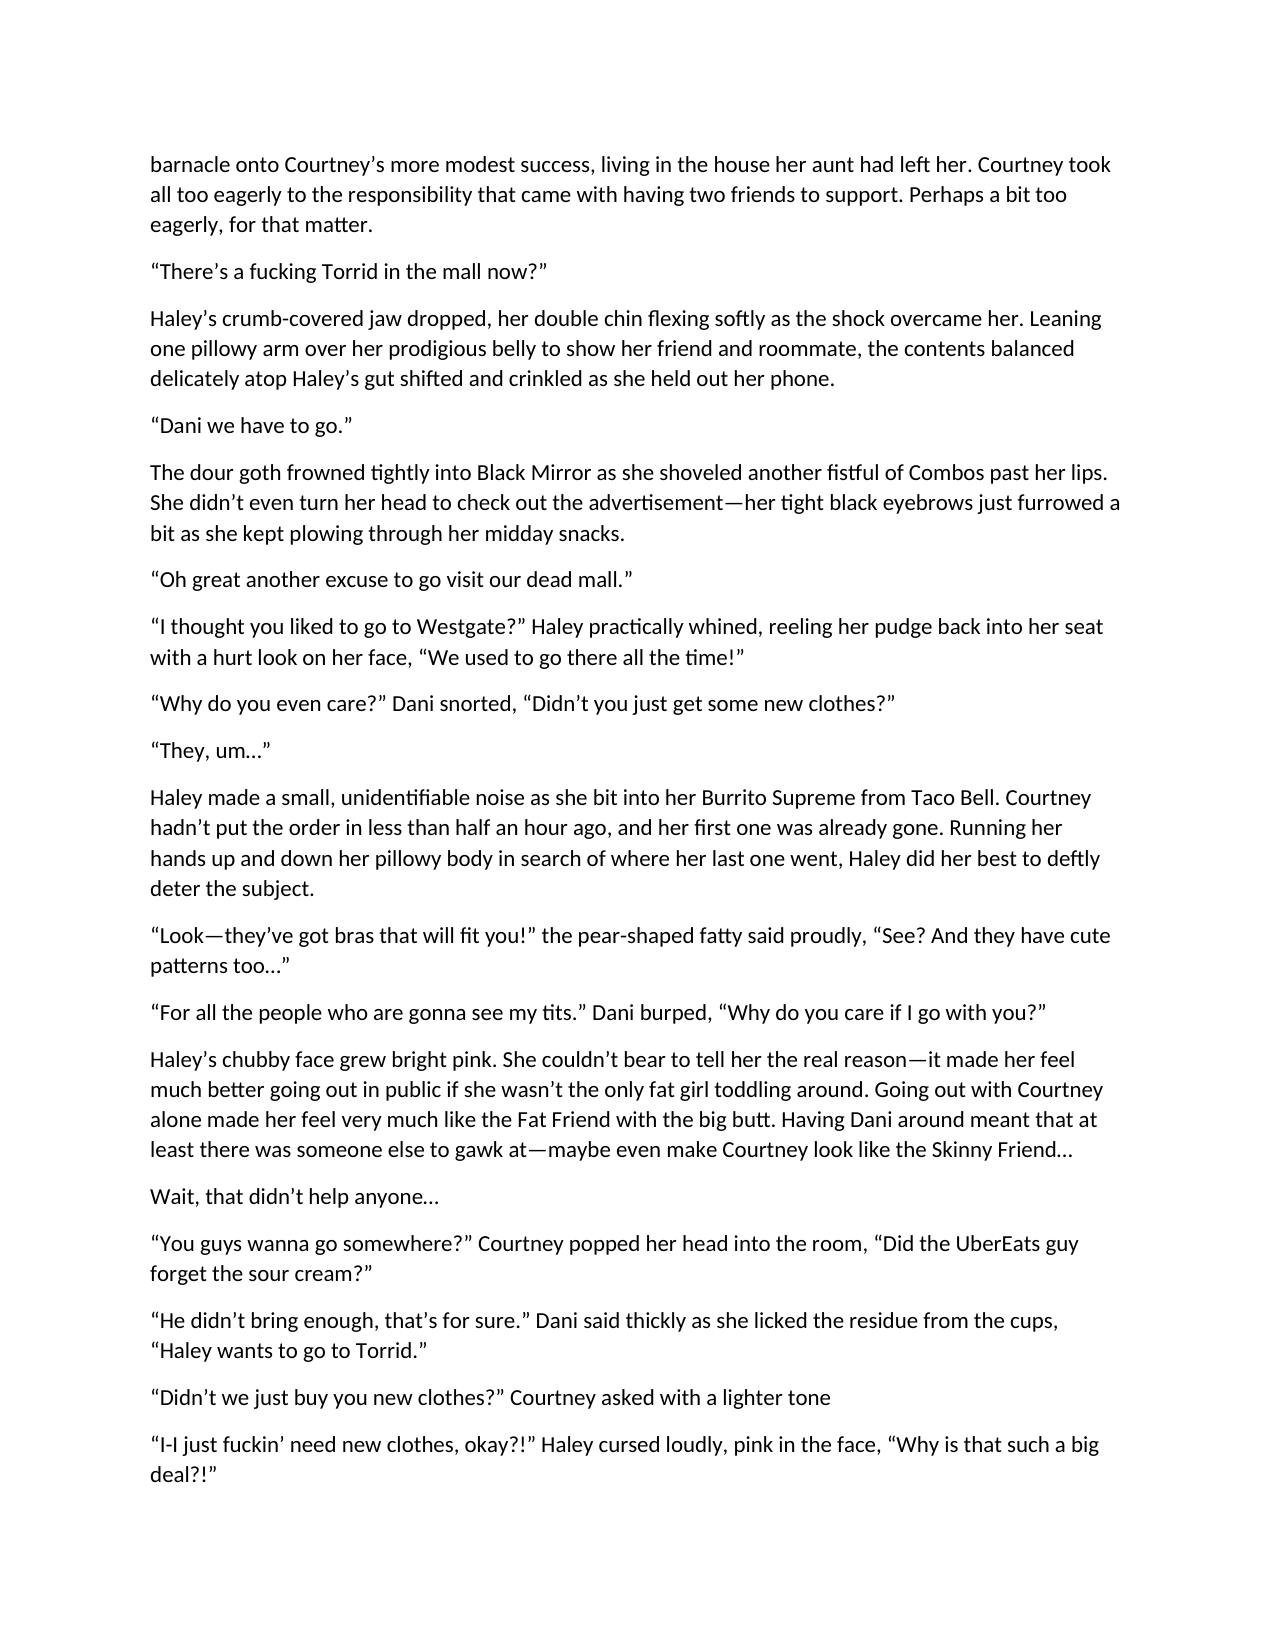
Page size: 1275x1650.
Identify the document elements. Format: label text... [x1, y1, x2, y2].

text “I-I just fuckin’ need new clothes, okay?!” Haley cursed loudly, pink in the face, “Why is that such a big deal?!” [150, 1430, 1125, 1488]
text “I thought you liked to go to Westgate?” Haley practically whined, reeling her pudge back into her seat with a hurt look on her face, “We used to go there all the time!” [150, 612, 1125, 671]
text “Didn’t we just buy you new clothes?” Courtney asked with a lighter tone [150, 1383, 1125, 1411]
text Wait, that didn’t help anyone… [150, 1182, 1125, 1210]
text Haley’s crumb-covered jaw dropped, her double chin flexing softly as the shock overcame her. Leaning one pillowy arm over her prodigious belly to show her friend and roommate, the contents balanced delicately atop Haley’s gut shifted and crinkled as she held out her phone. [150, 304, 1125, 393]
text “Why do you even care?” Dani snorted, “Didn’t you just get some new clothes?” [150, 689, 1125, 718]
text “They, um…” [150, 736, 1125, 764]
text “There’s a fucking Torrid in the mall now?” [150, 257, 1125, 285]
text The dour goth frowned tightly into Black Mirror as she shoveled another fistful of Combos past her lips. She didn’t even turn her head to check out the advertisement—her tight black eyebrows just furrowed a bit as she kept plowing through her midday snacks. [150, 458, 1125, 547]
text “For all the people who are gonna see my tits.” Dani burped, “Why do you care if I go with you?” [150, 998, 1125, 1026]
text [150, 150, 1125, 238]
text “Look—they’ve got bras that will fit you!” the pear-shaped fatty said proudly, “See? And they have cute patterns too…” [150, 921, 1125, 979]
text “He didn’t bring enough, that’s for sure.” Dani said thickly as she licked the residue from the cups, “Haley wants to go to Torrid.” [150, 1306, 1125, 1364]
text “Oh great another excuse to go visit our dead mall.” [150, 566, 1125, 594]
text “You guys wanna go somewhere?” Courtney popped her head into the room, “Did the UberEats guy forget the sour cream?” [150, 1229, 1125, 1287]
text Haley made a small, unidentifiable noise as she bit into her Burrito Supreme from Taco Bell. Courtney hadn’t put the order in less than half an hour ago, and her first one was already gone. Running her hands up and down her pillowy body in search of where her last one went, Haley did her best to deftly deter the subject. [150, 783, 1125, 902]
text “Dani we have to go.” [150, 411, 1125, 439]
text Haley’s chubby face grew bright pink. She couldn’t bear to tell her the real reason—it made her feel much better going out in public if she wasn’t the only fat girl toddling around. Going out with Courtney alone made her feel very much like the Fat Friend with the big butt. Having Dani around meant that at least there was someone else to gawk at—maybe even make Courtney look like the Skinny Friend… [150, 1045, 1125, 1163]
